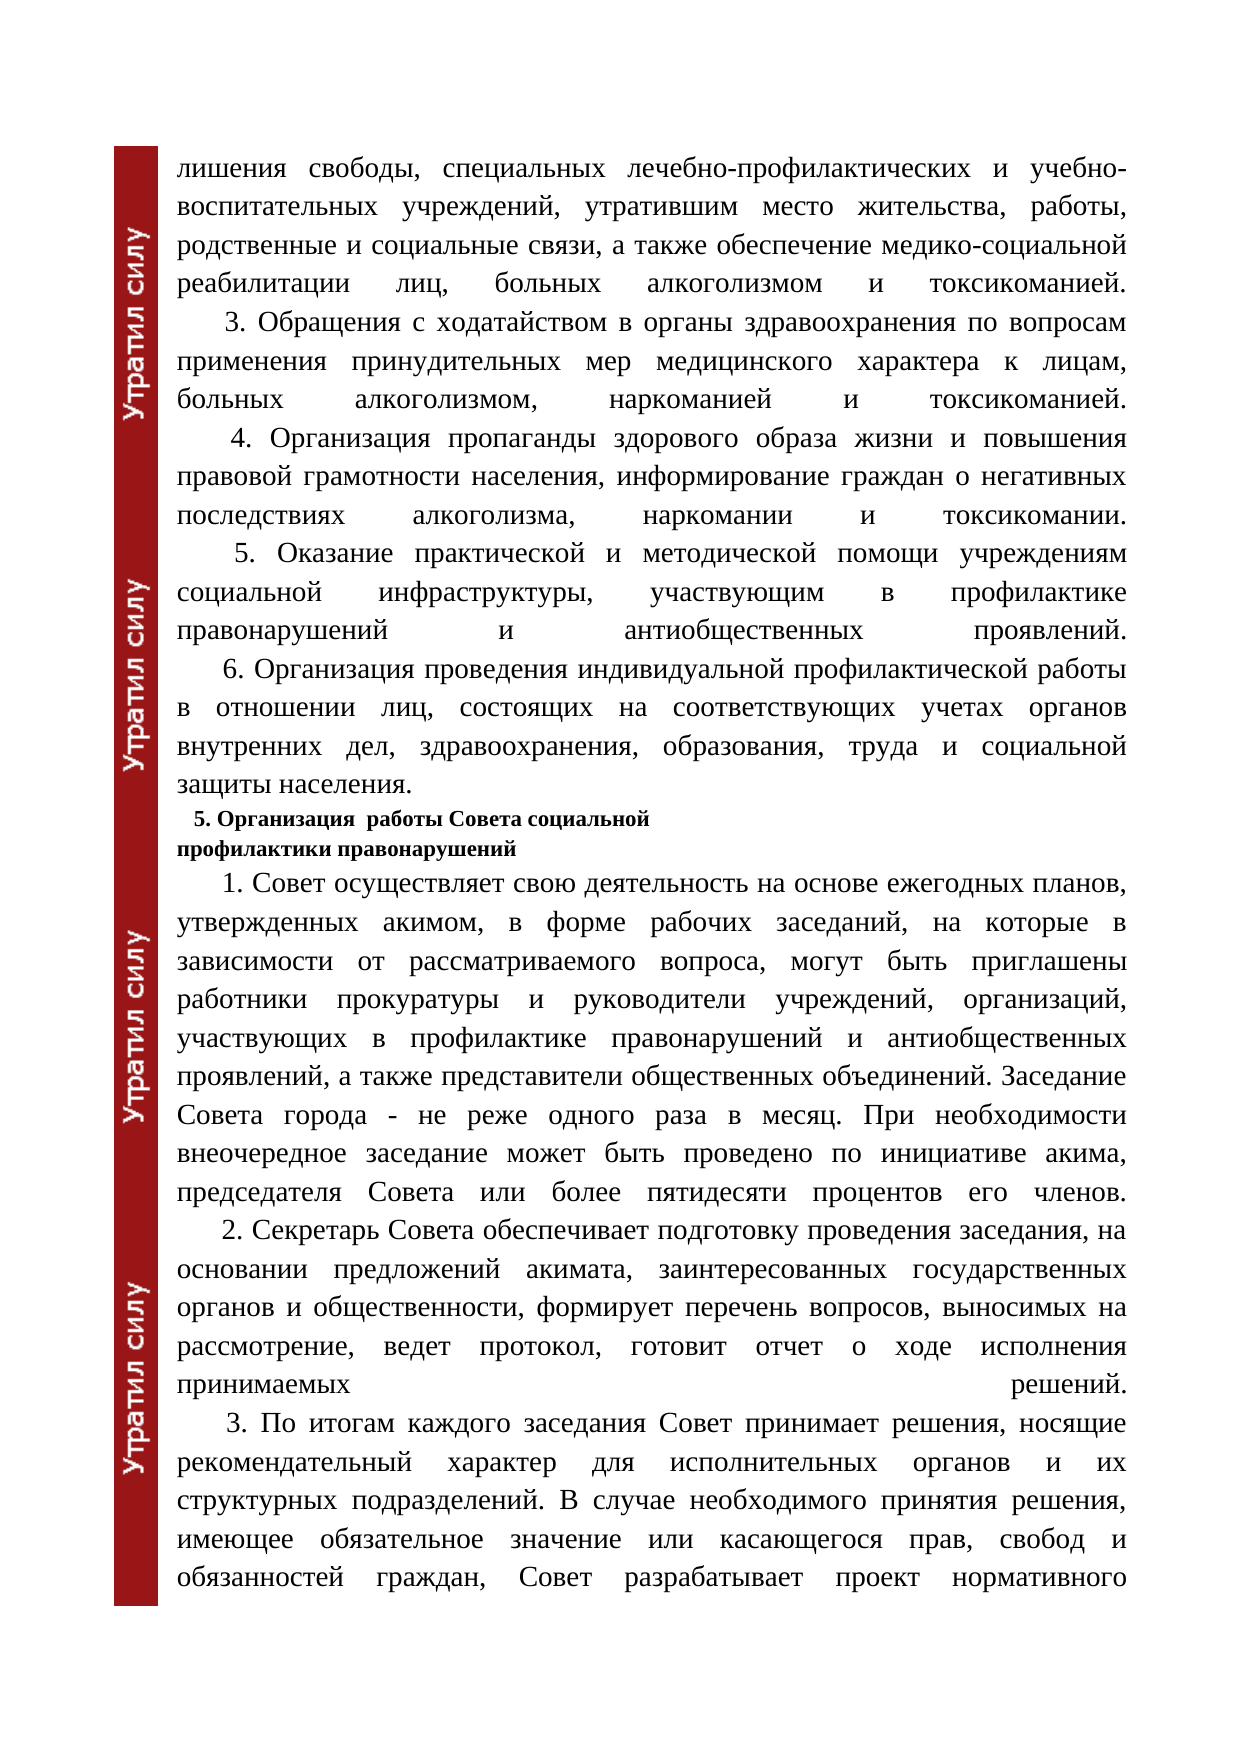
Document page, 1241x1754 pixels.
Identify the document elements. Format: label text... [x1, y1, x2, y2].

picture [114, 862, 158, 866]
picture [114, 146, 158, 150]
text 5. Организация работы Совета социальной профилактики правонарушений [112, 805, 1128, 862]
picture [114, 1593, 158, 1606]
picture [114, 800, 158, 805]
